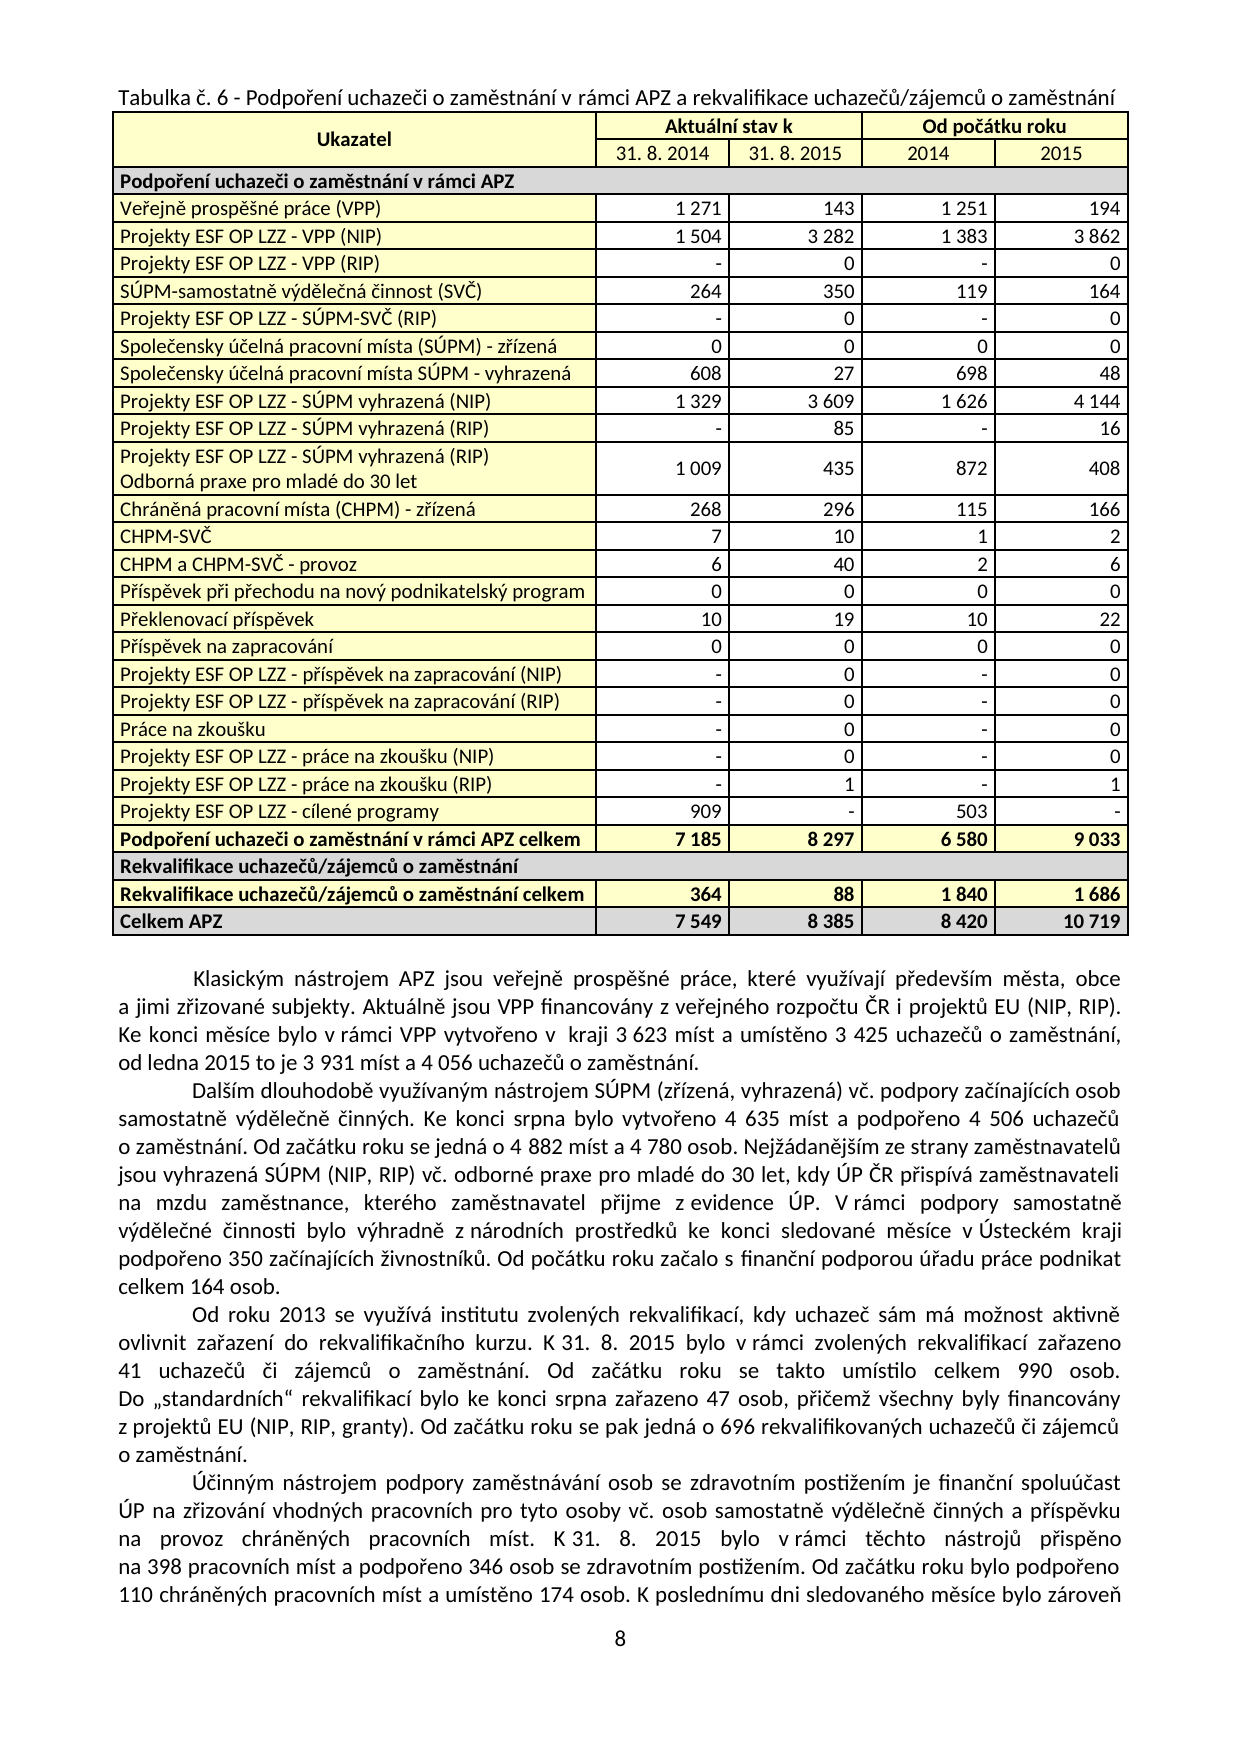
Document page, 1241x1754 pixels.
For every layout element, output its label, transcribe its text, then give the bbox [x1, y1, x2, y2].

table_cell 22 [996, 606, 1127, 631]
table_cell 608 [597, 360, 728, 386]
table_cell 1 626 [863, 388, 994, 413]
table_cell 10 719 [996, 908, 1127, 934]
table_cell 7 185 [597, 826, 728, 851]
table_cell 1 251 [863, 195, 994, 221]
table_cell 0 [996, 305, 1127, 331]
table_cell 0 [730, 716, 861, 741]
table_cell 0 [996, 716, 1127, 741]
table_cell 1 271 [597, 195, 728, 221]
table_cell 1 009 [597, 443, 728, 494]
table_cell 166 [996, 496, 1127, 521]
table_cell Příspěvek při přechodu na nový podnikatelský program [114, 578, 595, 604]
table_cell 435 [730, 443, 861, 494]
table_cell Rekvalifikace uchazečů/zájemců o zaměstnání [114, 853, 1127, 879]
table_cell Projekty ESF OP LZZ - SÚPM vyhrazená (NIP) [114, 388, 595, 413]
table_cell Práce na zkoušku [114, 716, 595, 741]
table_cell 10 [597, 606, 728, 631]
table_cell - [597, 716, 728, 741]
table_cell Projekty ESF OP LZZ - práce na zkoušku (NIP) [114, 743, 595, 769]
table_header Od počátku roku [863, 113, 1127, 138]
table_cell 872 [863, 443, 994, 494]
table_cell 0 [597, 578, 728, 604]
table_cell 268 [597, 496, 728, 521]
table_cell 1 [996, 771, 1127, 796]
table_cell 9 033 [996, 826, 1127, 851]
table_cell 115 [863, 496, 994, 521]
table_cell - [597, 771, 728, 796]
table_cell Společensky účelná pracovní místa SÚPM - vyhrazená [114, 360, 595, 386]
table_cell 19 [730, 606, 861, 631]
table_cell 3 862 [996, 223, 1127, 248]
table_cell Rekvalifikace uchazečů/zájemců o zaměstnání celkem [114, 881, 595, 906]
table_cell 3 609 [730, 388, 861, 413]
table_cell 7 549 [597, 908, 728, 934]
table_cell 0 [863, 633, 994, 659]
table_cell 0 [730, 578, 861, 604]
table_cell - [863, 250, 994, 276]
table_cell 143 [730, 195, 861, 221]
table_cell - [597, 415, 728, 441]
table_cell - [730, 798, 861, 824]
table_cell 0 [730, 688, 861, 714]
table_cell Projekty ESF OP LZZ - SÚPM-SVČ (RIP) [114, 305, 595, 331]
table_cell Projekty ESF OP LZZ - příspěvek na zapracování (RIP) [114, 688, 595, 714]
table_cell - [863, 743, 994, 769]
table_cell 0 [730, 250, 861, 276]
table_cell - [863, 415, 994, 441]
table_cell - [597, 305, 728, 331]
table_cell - [597, 250, 728, 276]
table_cell 16 [996, 415, 1127, 441]
table_cell CHPM a CHPM-SVČ - provoz [114, 551, 595, 576]
table_cell Projekty ESF OP LZZ - SÚPM vyhrazená (RIP) [114, 415, 595, 441]
table_cell 1 329 [597, 388, 728, 413]
table_cell Veřejně prospěšné práce (VPP) [114, 195, 595, 221]
table_cell 8 297 [730, 826, 861, 851]
table_cell 6 [597, 551, 728, 576]
table_cell - [863, 771, 994, 796]
text Klasickým nástrojem APZ jsou veřejně prospěšné práce, které využívají především města, obce a jimi zřizované subjekty. Aktuálně jsou VPP financovány z veřejného rozpočtu ČR i projektů EU (NIP, RIP). Ke konci měsíce bylo v rámci VPP vytvořeno v kraji 3 623 míst a umístěno 3 425 uchazečů o zaměstnání, od ledna 2015 to je 3 931 míst a 4 056 uchazečů o zaměstnání. [118, 964, 1122, 1076]
table_cell 350 [730, 278, 861, 303]
table_cell 0 [996, 250, 1127, 276]
text Tabulka č. 6 - Podpoření uchazeči o zaměstnání v rámci APZ a rekvalifikace uchazečů/zájemců o zaměstnání [118, 83, 1122, 111]
table_cell 0 [996, 578, 1127, 604]
table_cell 2014 [863, 140, 994, 166]
table_cell 31. 8. 2015 [730, 140, 861, 166]
table_cell 0 [996, 743, 1127, 769]
table_cell 85 [730, 415, 861, 441]
table_cell 1 686 [996, 881, 1127, 906]
table_cell 408 [996, 443, 1127, 494]
table_cell 2015 [996, 140, 1127, 166]
table_cell Překlenovací příspěvek [114, 606, 595, 631]
table_cell - [597, 743, 728, 769]
table_cell 8 385 [730, 908, 861, 934]
table_cell Projekty ESF OP LZZ - příspěvek na zapracování (NIP) [114, 661, 595, 686]
table_cell 2 [863, 551, 994, 576]
table_cell - [863, 716, 994, 741]
table_cell 7 [597, 523, 728, 549]
table_cell 698 [863, 360, 994, 386]
table_cell 1 504 [597, 223, 728, 248]
table_cell Projekty ESF OP LZZ - VPP (RIP) [114, 250, 595, 276]
table_cell - [597, 688, 728, 714]
table_cell 0 [996, 688, 1127, 714]
table_header Ukazatel [114, 113, 595, 166]
table_cell Projekty ESF OP LZZ - práce na zkoušku (RIP) [114, 771, 595, 796]
table_cell 0 [730, 661, 861, 686]
table_cell 164 [996, 278, 1127, 303]
table_cell Společensky účelná pracovní místa (SÚPM) - zřízená [114, 333, 595, 358]
table_cell 296 [730, 496, 861, 521]
table_cell - [863, 688, 994, 714]
table_cell 2 [996, 523, 1127, 549]
table_cell 10 [863, 606, 994, 631]
table_cell Podpoření uchazeči o zaměstnání v rámci APZ celkem [114, 826, 595, 851]
table_cell 0 [730, 633, 861, 659]
table_cell 27 [730, 360, 861, 386]
table_cell 31. 8. 2014 [597, 140, 728, 166]
text Dalším dlouhodobě využívaným nástrojem SÚPM (zřízená, vyhrazená) vč. podpory začínajících osob samostatně výdělečně činných. Ke konci srpna bylo vytvořeno 4 635 míst a podpořeno 4 506 uchazečů o zaměstnání. Od začátku roku se jedná o 4 882 míst a 4 780 osob. Nejžádanějším ze strany zaměstnavatelů jsou vyhrazená SÚPM (NIP, RIP) vč. odborné praxe pro mladé do 30 let, kdy ÚP ČR přispívá zaměstnavateli na mzdu zaměstnance, kterého zaměstnavatel přijme z evidence ÚP. V rámci podpory samostatně výdělečné činnosti bylo výhradně z národních prostředků ke konci sledované měsíce v Ústeckém kraji podpořeno 350 začínajících živnostníků. Od počátku roku začalo s finanční podporou úřadu práce podnikat celkem 164 osob. [118, 1076, 1122, 1300]
table_cell 364 [597, 881, 728, 906]
table_cell 119 [863, 278, 994, 303]
table_cell 0 [597, 633, 728, 659]
table_cell 10 [730, 523, 861, 549]
table_cell 0 [863, 333, 994, 358]
table_cell 4 144 [996, 388, 1127, 413]
table_cell 0 [730, 743, 861, 769]
table_cell - [597, 661, 728, 686]
table_cell Projekty ESF OP LZZ - VPP (NIP) [114, 223, 595, 248]
table_cell 6 580 [863, 826, 994, 851]
table_cell Chráněná pracovní místa (CHPM) - zřízená [114, 496, 595, 521]
table_cell - [863, 305, 994, 331]
table_cell 40 [730, 551, 861, 576]
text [118, 1468, 1122, 1608]
table_cell Projekty ESF OP LZZ - cílené programy [114, 798, 595, 824]
table_cell 3 282 [730, 223, 861, 248]
table_cell SÚPM-samostatně výdělečná činnost (SVČ) [114, 278, 595, 303]
table_cell 0 [863, 578, 994, 604]
table_cell - [996, 798, 1127, 824]
table_cell 1 [730, 771, 861, 796]
table_cell 503 [863, 798, 994, 824]
table_cell 0 [996, 661, 1127, 686]
table_cell - [863, 661, 994, 686]
table_cell 0 [996, 333, 1127, 358]
table_cell 48 [996, 360, 1127, 386]
table_cell 88 [730, 881, 861, 906]
table_cell 0 [597, 333, 728, 358]
table_cell 264 [597, 278, 728, 303]
table_header Aktuální stav k [597, 113, 861, 138]
table_cell Příspěvek na zapracování [114, 633, 595, 659]
text Od roku 2013 se využívá institutu zvolených rekvalifikací, kdy uchazeč sám má možnost aktivně ovlivnit zařazení do rekvalifikačního kurzu. K 31. 8. 2015 bylo v rámci zvolených rekvalifikací zařazeno 41 uchazečů či zájemců o zaměstnání. Od začátku roku se takto umístilo celkem 990 osob. Do „standardních“ rekvalifikací bylo ke konci srpna zařazeno 47 osob, přičemž všechny byly financovány z projektů EU (NIP, RIP, granty). Od začátku roku se pak jedná o 696 rekvalifikovaných uchazečů či zájemců o zaměstnání. [118, 1300, 1122, 1468]
table_cell 0 [730, 333, 861, 358]
table_cell Podpoření uchazeči o zaměstnání v rámci APZ [114, 168, 1127, 193]
table_cell 1 [863, 523, 994, 549]
table_cell 909 [597, 798, 728, 824]
table_cell 8 420 [863, 908, 994, 934]
table_cell Projekty ESF OP LZZ - SÚPM vyhrazená (RIP) Odborná praxe pro mladé do 30 let [114, 443, 595, 494]
table_cell 6 [996, 551, 1127, 576]
table_cell 0 [996, 633, 1127, 659]
table_cell 0 [730, 305, 861, 331]
table_cell CHPM-SVČ [114, 523, 595, 549]
table_cell 194 [996, 195, 1127, 221]
table_cell 1 840 [863, 881, 994, 906]
table_cell 1 383 [863, 223, 994, 248]
table_cell Celkem APZ [114, 908, 595, 934]
